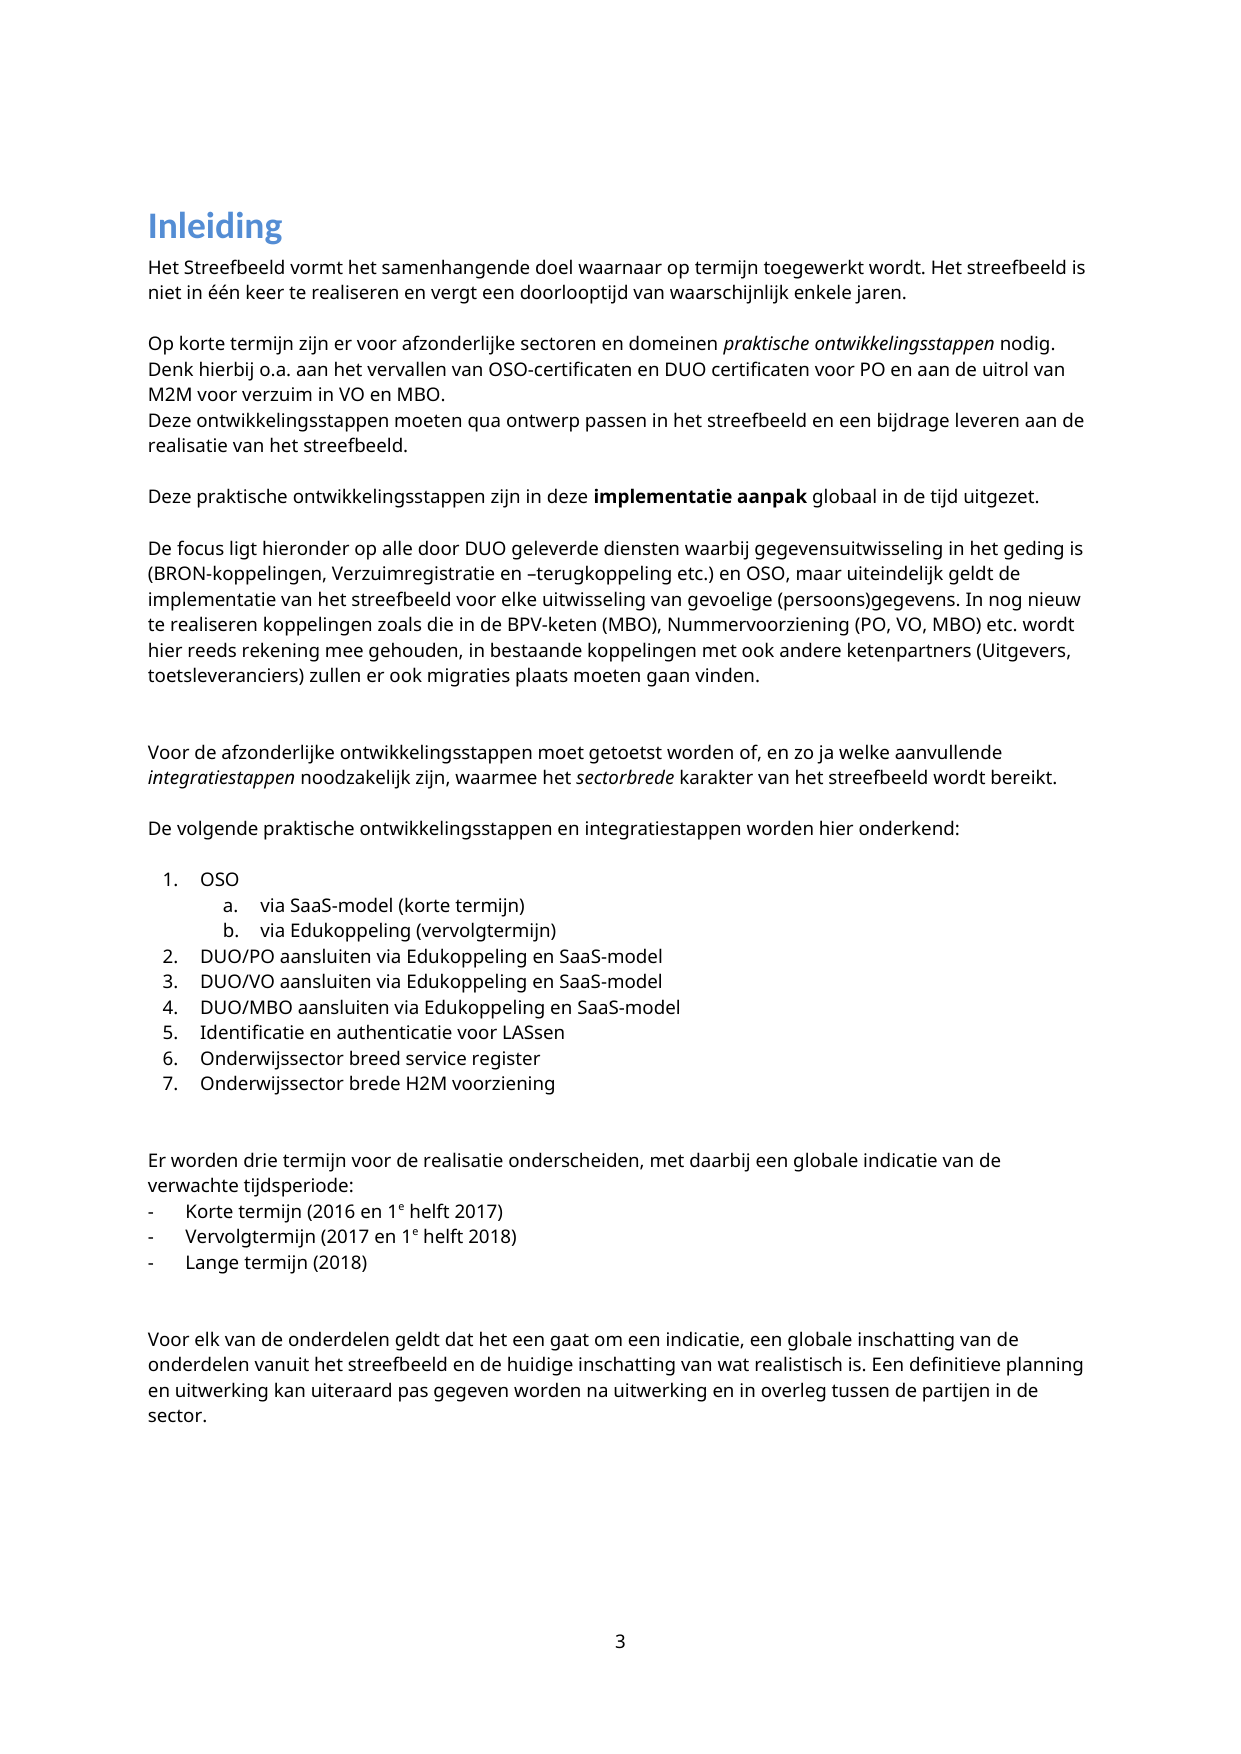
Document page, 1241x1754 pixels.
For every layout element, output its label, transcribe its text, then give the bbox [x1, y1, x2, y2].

text De volgende praktische ontwikkelingsstappen en integratiestappen worden hier onderkend: [148, 816, 1092, 841]
text Er worden drie termijn voor de realisatie onderscheiden, met daarbij een globale indicatie van de verwachte tijdsperiode: [148, 1147, 1092, 1198]
list Onderwijssector breed service register [162, 1045, 1092, 1071]
list Korte termijn (2016 en 1e helft 2017) [148, 1198, 1092, 1224]
subtitle Inleiding [148, 202, 1092, 248]
list DUO/VO aansluiten via Edukoppeling en SaaS-model [162, 969, 1092, 994]
text Op korte termijn zijn er voor afzonderlijke sectoren en domeinen praktische ontwikkelingsstappen nodig. Denk hierbij o.a. aan het vervallen van OSO-certificaten en DUO certificaten voor PO en aan de uitrol van M2M voor verzuim in VO en MBO. [148, 331, 1092, 407]
text Voor de afzonderlijke ontwikkelingsstappen moet getoetst worden of, en zo ja welke aanvullende integratiestappen noodzakelijk zijn, waarmee het sectorbrede karakter van het streefbeeld wordt bereikt. [148, 739, 1092, 790]
text Voor elk van de onderdelen geldt dat het een gaat om een indicatie, een globale inschatting van de onderdelen vanuit het streefbeeld en de huidige inschatting van wat realistisch is. Een definitieve planning en uitwerking kan uiteraard pas gegeven worden na uitwerking en in overleg tussen de partijen in de sector. [148, 1326, 1092, 1428]
text Het Streefbeeld vormt het samenhangende doel waarnaar op termijn toegewerkt wordt. Het streefbeeld is niet in één keer te realiseren en vergt een doorlooptijd van waarschijnlijk enkele jaren. [148, 254, 1092, 305]
list DUO/PO aansluiten via Edukoppeling en SaaS-model [162, 943, 1092, 969]
list OSO [162, 867, 1092, 892]
list Onderwijssector brede H2M voorziening [162, 1071, 1092, 1096]
text Deze praktische ontwikkelingsstappen zijn in deze implementatie aanpak globaal in de tijd uitgezet. [148, 484, 1092, 509]
list Identificatie en authenticatie voor LASsen [162, 1020, 1092, 1045]
list via SaaS-model (korte termijn) [223, 892, 1092, 918]
text De focus ligt hieronder op alle door DUO geleverde diensten waarbij gegevensuitwisseling in het geding is (BRON-koppelingen, Verzuimregistratie en –terugkoppeling etc.) en OSO, maar uiteindelijk geldt de implementatie van het streefbeeld voor elke uitwisseling van gevoelige (persoons)gegevens. In nog nieuw te realiseren koppelingen zoals die in de BPV-keten (MBO), Nummervoorziening (PO, VO, MBO) etc. wordt hier reeds rekening mee gehouden, in bestaande koppelingen met ook andere ketenpartners (Uitgevers, toetsleveranciers) zullen er ook migraties plaats moeten gaan vinden. [148, 535, 1092, 688]
list via Edukoppeling (vervolgtermijn) [223, 918, 1092, 943]
list Vervolgtermijn (2017 en 1e helft 2018) [148, 1224, 1092, 1249]
list DUO/MBO aansluiten via Edukoppeling en SaaS-model [162, 994, 1092, 1020]
text Deze ontwikkelingsstappen moeten qua ontwerp passen in het streefbeeld en een bijdrage leveren aan de realisatie van het streefbeeld. [148, 407, 1092, 458]
list Lange termijn (2018) [148, 1249, 1092, 1275]
